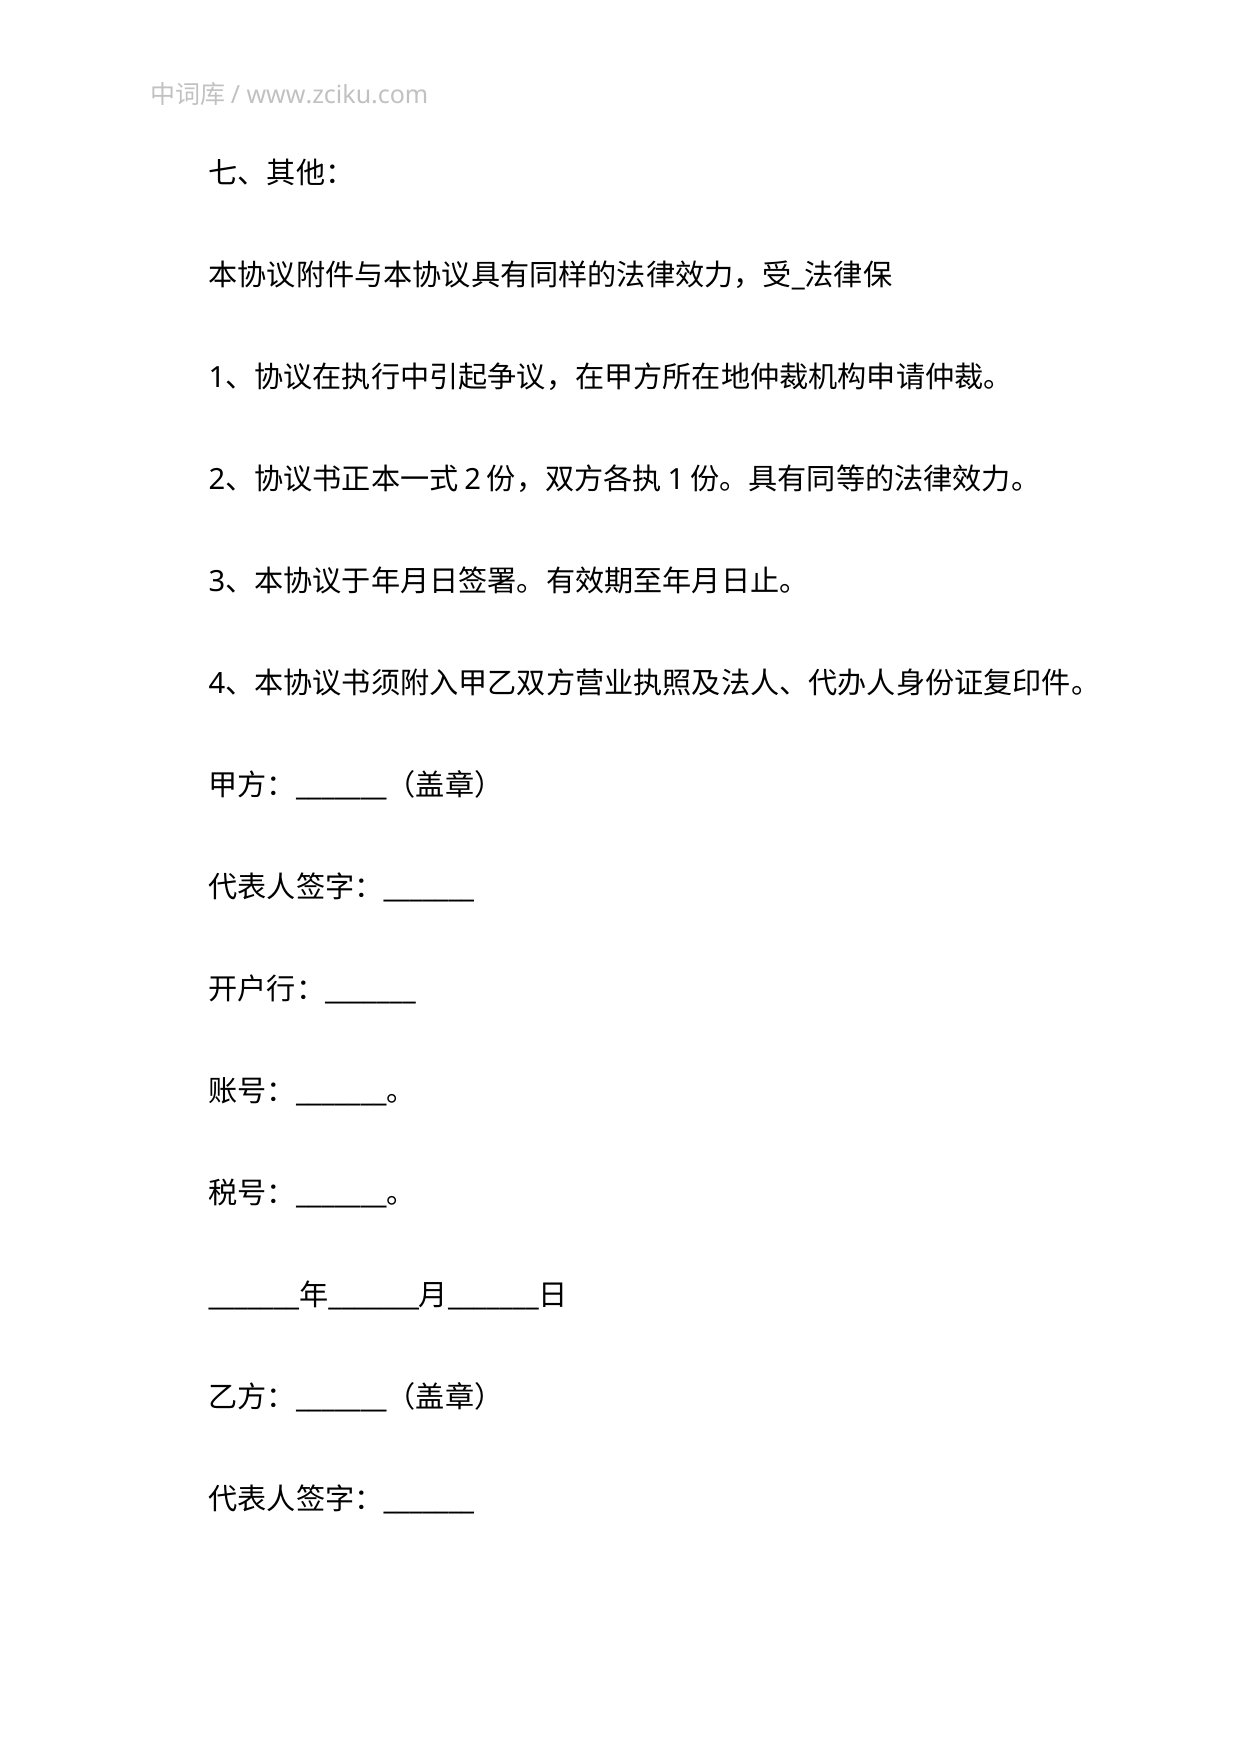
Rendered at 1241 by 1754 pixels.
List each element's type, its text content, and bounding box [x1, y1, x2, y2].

text 4、本协议书须附入甲乙双方营业执照及法人、代办人身份证复印件。 [150, 660, 1090, 702]
text 账号：_______。 [150, 1068, 1090, 1110]
text 1、协议在执行中引起争议，在甲方所在地仲裁机构申请仲裁。 [150, 354, 1090, 396]
text 乙方：_______（盖章） [150, 1373, 1090, 1416]
text _______年_______月_______日 [150, 1272, 1090, 1314]
text 税号：_______。 [150, 1169, 1090, 1212]
text 2、协议书正本一式2份，双方各执1份。具有同等的法律效力。 [150, 456, 1090, 498]
text 七、其他： [150, 150, 1090, 192]
text 代表人签字：_______ [150, 1476, 1090, 1518]
text 代表人签字：_______ [150, 864, 1090, 906]
text 3、本协议于年月日签署。有效期至年月日止。 [150, 558, 1090, 600]
text 本协议附件与本协议具有同样的法律效力，受_法律保 [150, 252, 1090, 294]
text 甲方：_______（盖章） [150, 762, 1090, 804]
text 开户行：_______ [150, 966, 1090, 1008]
